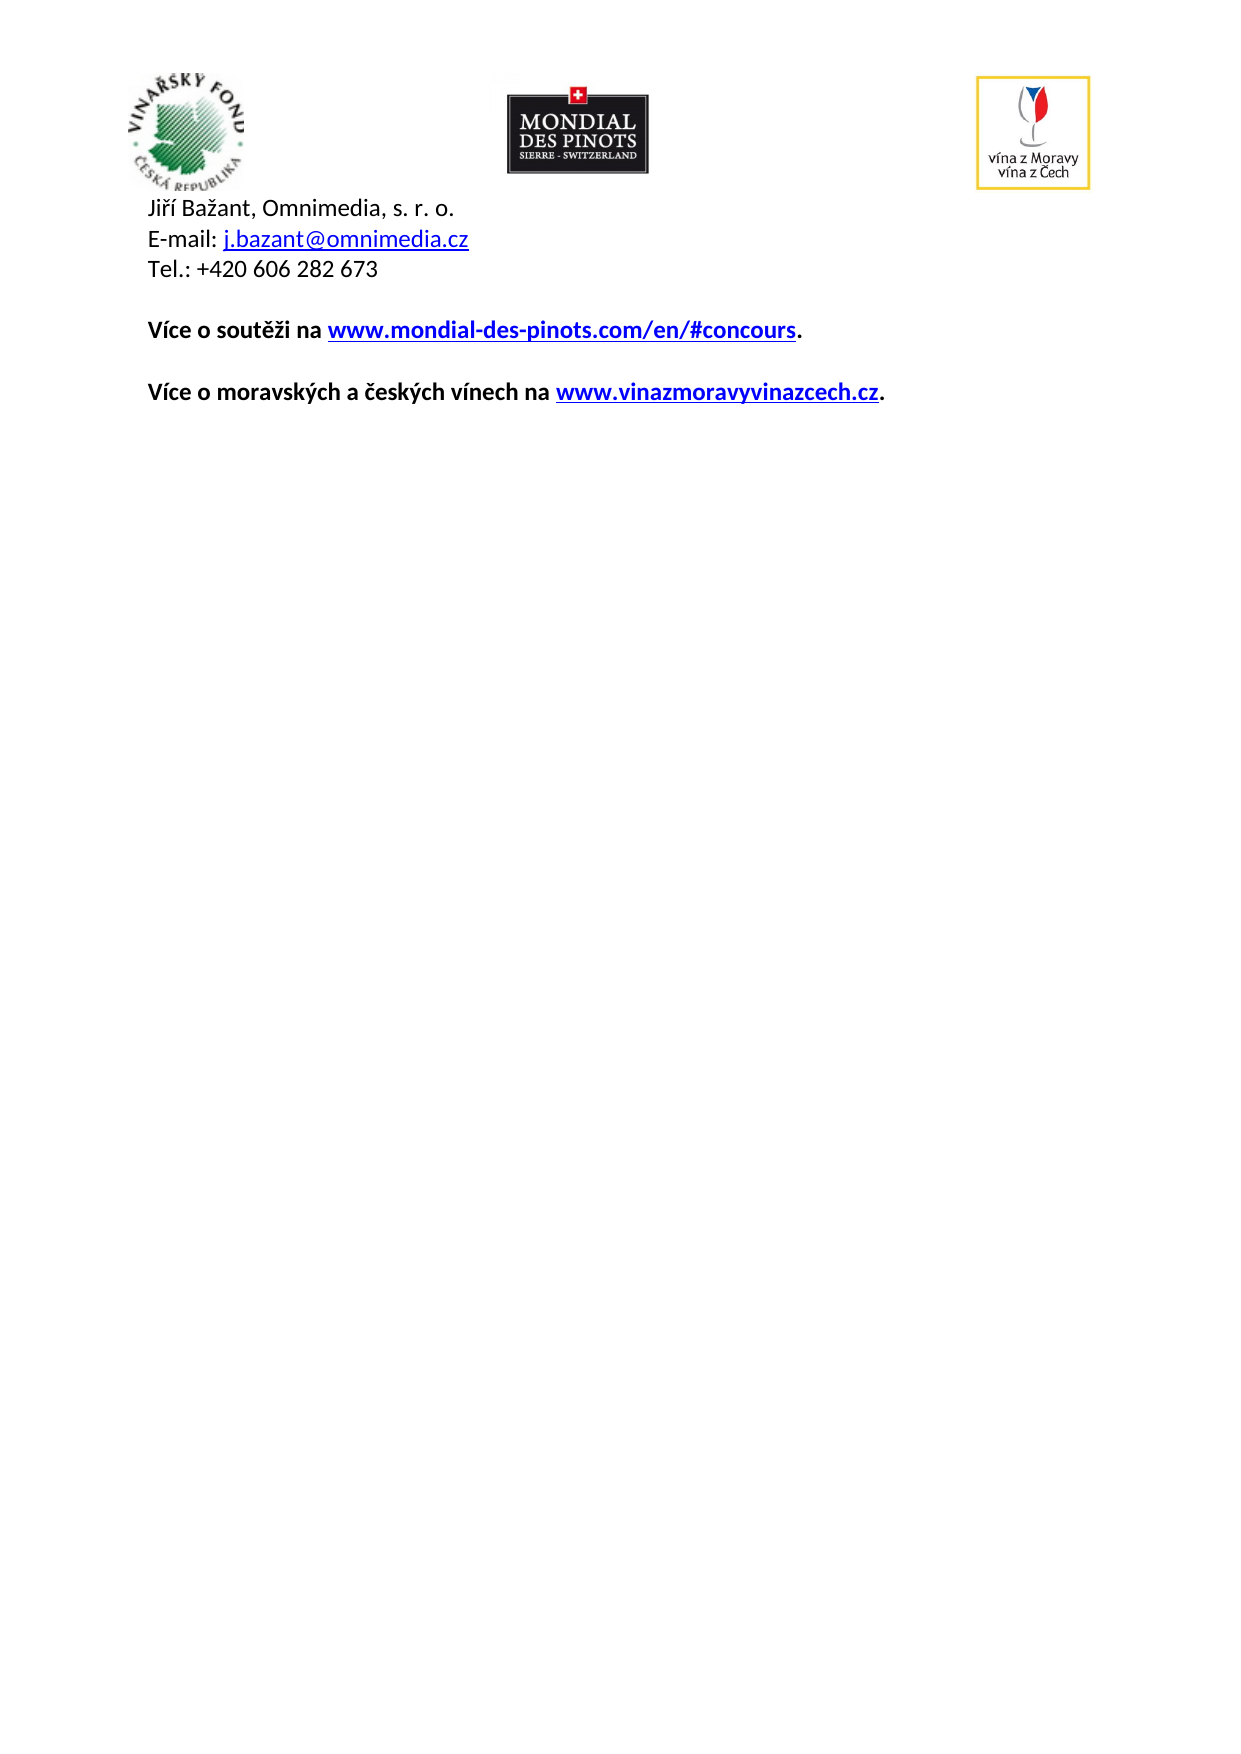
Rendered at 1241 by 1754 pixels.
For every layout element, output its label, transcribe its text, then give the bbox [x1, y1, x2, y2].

text Více o soutěži na www.mondial-des-pinots.com/en/#concours. [148, 314, 1093, 345]
text Jiří Bažant, Omnimedia, s. r. o. [148, 192, 1093, 223]
text Tel.: +420 606 282 673 [148, 253, 1093, 284]
picture [973, 73, 1093, 193]
text E-mail: j.bazant@omnimedia.cz [148, 223, 1093, 253]
picture [489, 73, 661, 187]
text Více o moravských a českých vínech na www.vinazmoravyvinazcech.cz. [148, 376, 1093, 406]
picture [128, 73, 244, 191]
